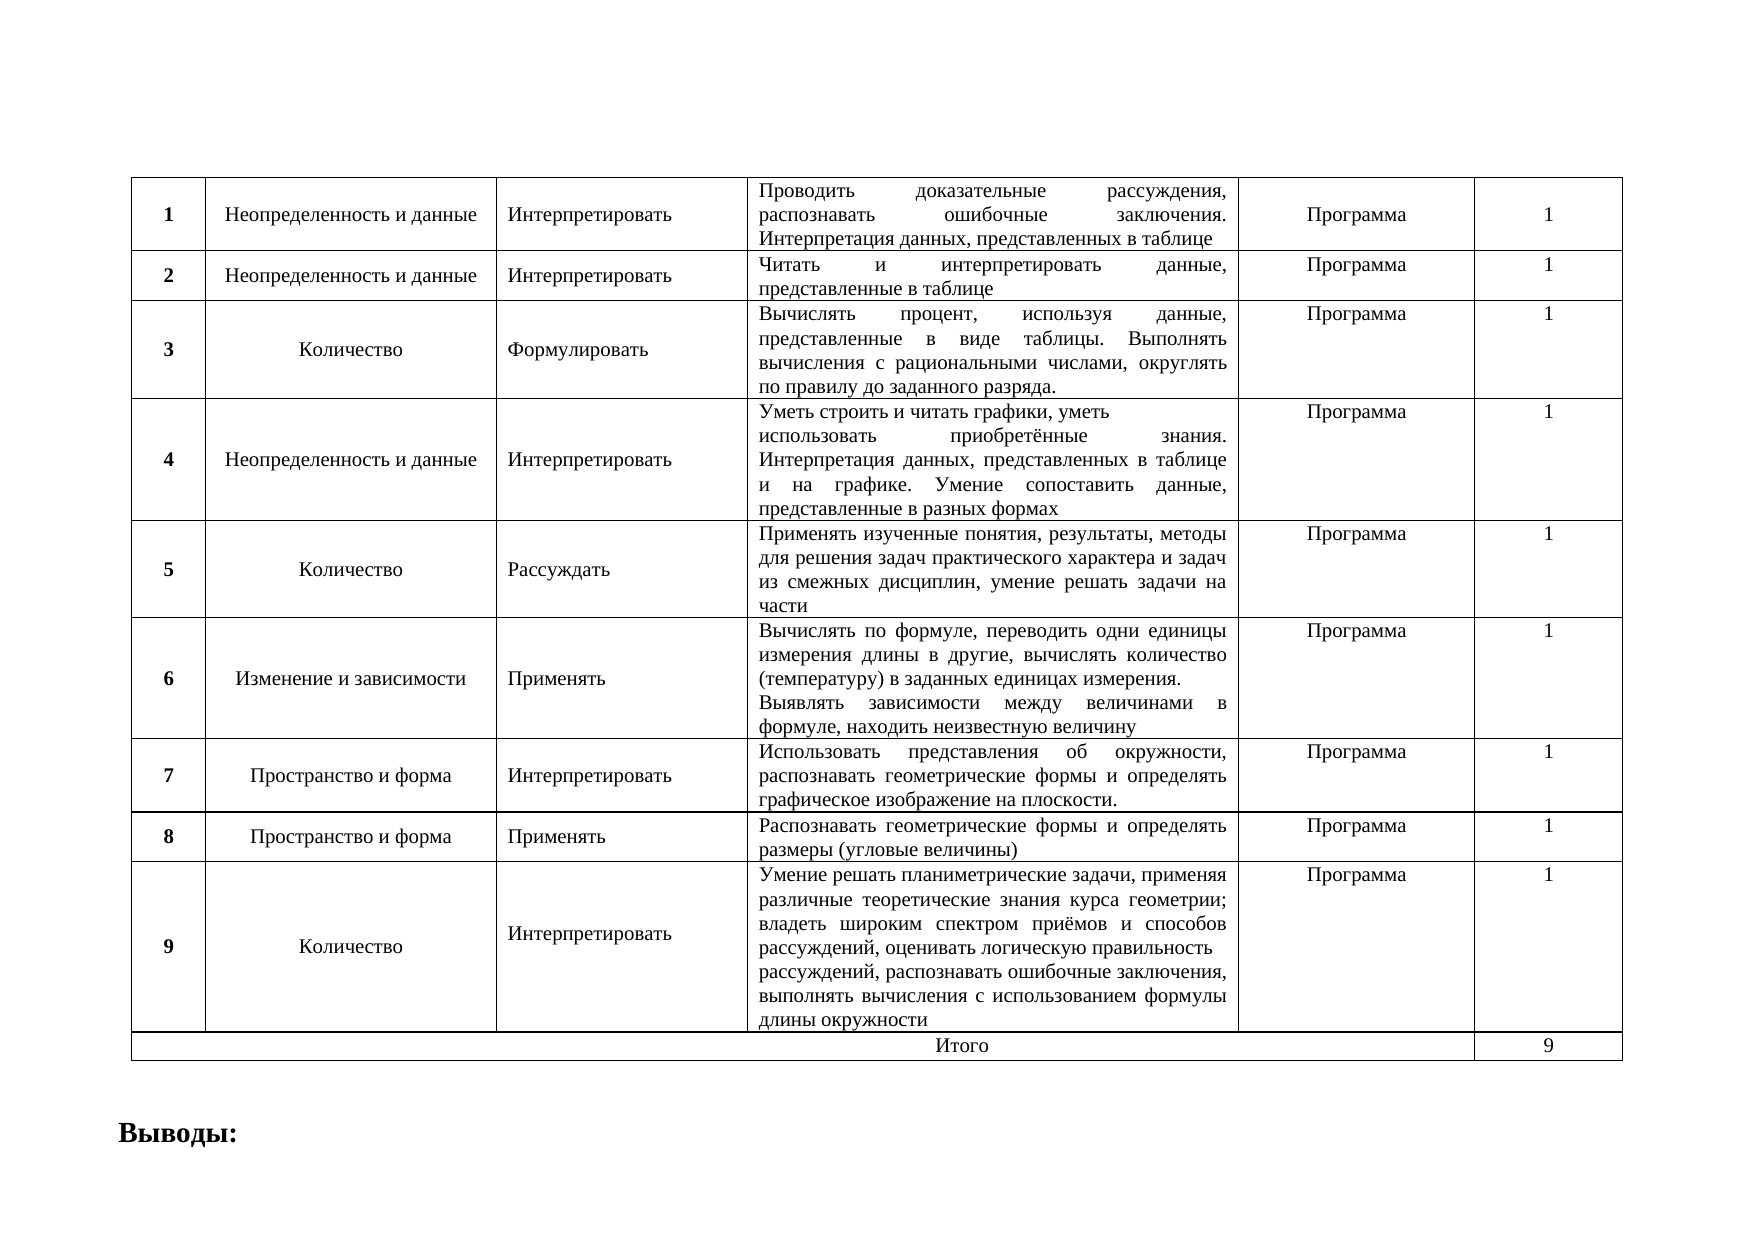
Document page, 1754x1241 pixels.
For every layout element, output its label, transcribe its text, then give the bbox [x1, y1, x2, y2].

table_cell 2 [132, 251, 205, 299]
table_cell Формулировать [497, 301, 747, 398]
table_cell Программа [1239, 301, 1474, 398]
text Выводы: [118, 1115, 1636, 1149]
table_cell Программа [1239, 813, 1474, 861]
table_cell Вычислять по формуле, переводить одни единицы измерения длины в другие, вычислять количество (температуру) в заданных единицах измерения. Выявлять зависимости между величинами в формуле, находить неизвестную величину [748, 618, 1238, 738]
table_cell 1 [1475, 178, 1622, 250]
table_cell 9 [132, 862, 205, 1031]
table_cell Количество [206, 521, 496, 617]
table_cell Читать и интерпретировать данные, представленные в таблице [748, 251, 1238, 299]
table_cell Программа [1239, 521, 1474, 617]
table_cell Изменение и зависимости [206, 618, 496, 738]
table_cell 1 [1475, 301, 1622, 398]
table_cell Использовать представления об окружности, распознавать геометрические формы и определять графическое изображение на плоскости. [748, 739, 1238, 811]
table_cell Уметь строить и читать графики, уметь использовать приобретённые знания. Интерпретация данных, представленных в таблице и на графике. Умение сопоставить данные, представленные в разных формах [748, 399, 1238, 519]
table_cell Рассуждать [497, 521, 747, 617]
table_cell Неопределенность и данные [206, 251, 496, 299]
table_cell Количество [206, 301, 496, 398]
table_cell Количество [206, 862, 496, 1031]
table_cell Программа [1239, 251, 1474, 299]
table_cell 1 [1475, 862, 1622, 1031]
table_cell Программа [1239, 399, 1474, 519]
table_cell Интерпретировать [497, 862, 747, 1031]
table_cell 6 [132, 618, 205, 738]
table_cell Применять [497, 618, 747, 738]
table_cell 7 [132, 739, 205, 811]
table_cell Программа [1239, 862, 1474, 1031]
table_cell 1 [1475, 399, 1622, 519]
table_cell Применять изученные понятия, результаты, методы для решения задач практического характера и задач из смежных дисциплин, умение решать задачи на части [748, 521, 1238, 617]
table_cell Умение решать планиметрические задачи, применяя различные теоретические знания курса геометрии; владеть широким спектром приёмов и способов рассуждений, оценивать логическую правильность рассуждений, распознавать ошибочные заключения, выполнять вычисления с использованием формулы длины окружности [748, 862, 1238, 1031]
table_cell Интерпретировать [497, 399, 747, 519]
table_cell 1 [132, 178, 205, 250]
table_cell Итого [132, 1033, 1474, 1060]
table_cell Пространство и форма [206, 739, 496, 811]
table_cell Интерпретировать [497, 178, 747, 250]
table_cell 1 [1475, 618, 1622, 738]
table_cell Применять [497, 813, 747, 861]
table_cell Вычислять процент, используя данные, представленные в виде таблицы. Выполнять вычисления с рациональными числами, округлять по правилу до заданного разряда. [748, 301, 1238, 398]
table_cell 1 [1475, 739, 1622, 811]
table_cell Неопределенность и данные [206, 399, 496, 519]
table_cell Пространство и форма [206, 813, 496, 861]
table_cell 8 [132, 813, 205, 861]
table_cell Проводить доказательные рассуждения, распознавать ошибочные заключения. Интерпретация данных, представленных в таблице [748, 178, 1238, 250]
table_cell 9 [1475, 1033, 1622, 1060]
table_cell 3 [132, 301, 205, 398]
table_cell Программа [1239, 739, 1474, 811]
table_cell 5 [132, 521, 205, 617]
table_cell Интерпретировать [497, 739, 747, 811]
table_cell 1 [1475, 251, 1622, 299]
table_cell 1 [1475, 813, 1622, 861]
table_cell Программа [1239, 618, 1474, 738]
table_cell Распознавать геометрические формы и определять размеры (угловые величины) [748, 813, 1238, 861]
table_cell 1 [1475, 521, 1622, 617]
table_cell 4 [132, 399, 205, 519]
table_cell Интерпретировать [497, 251, 747, 299]
table_cell Неопределенность и данные [206, 178, 496, 250]
table_cell Программа [1239, 178, 1474, 250]
